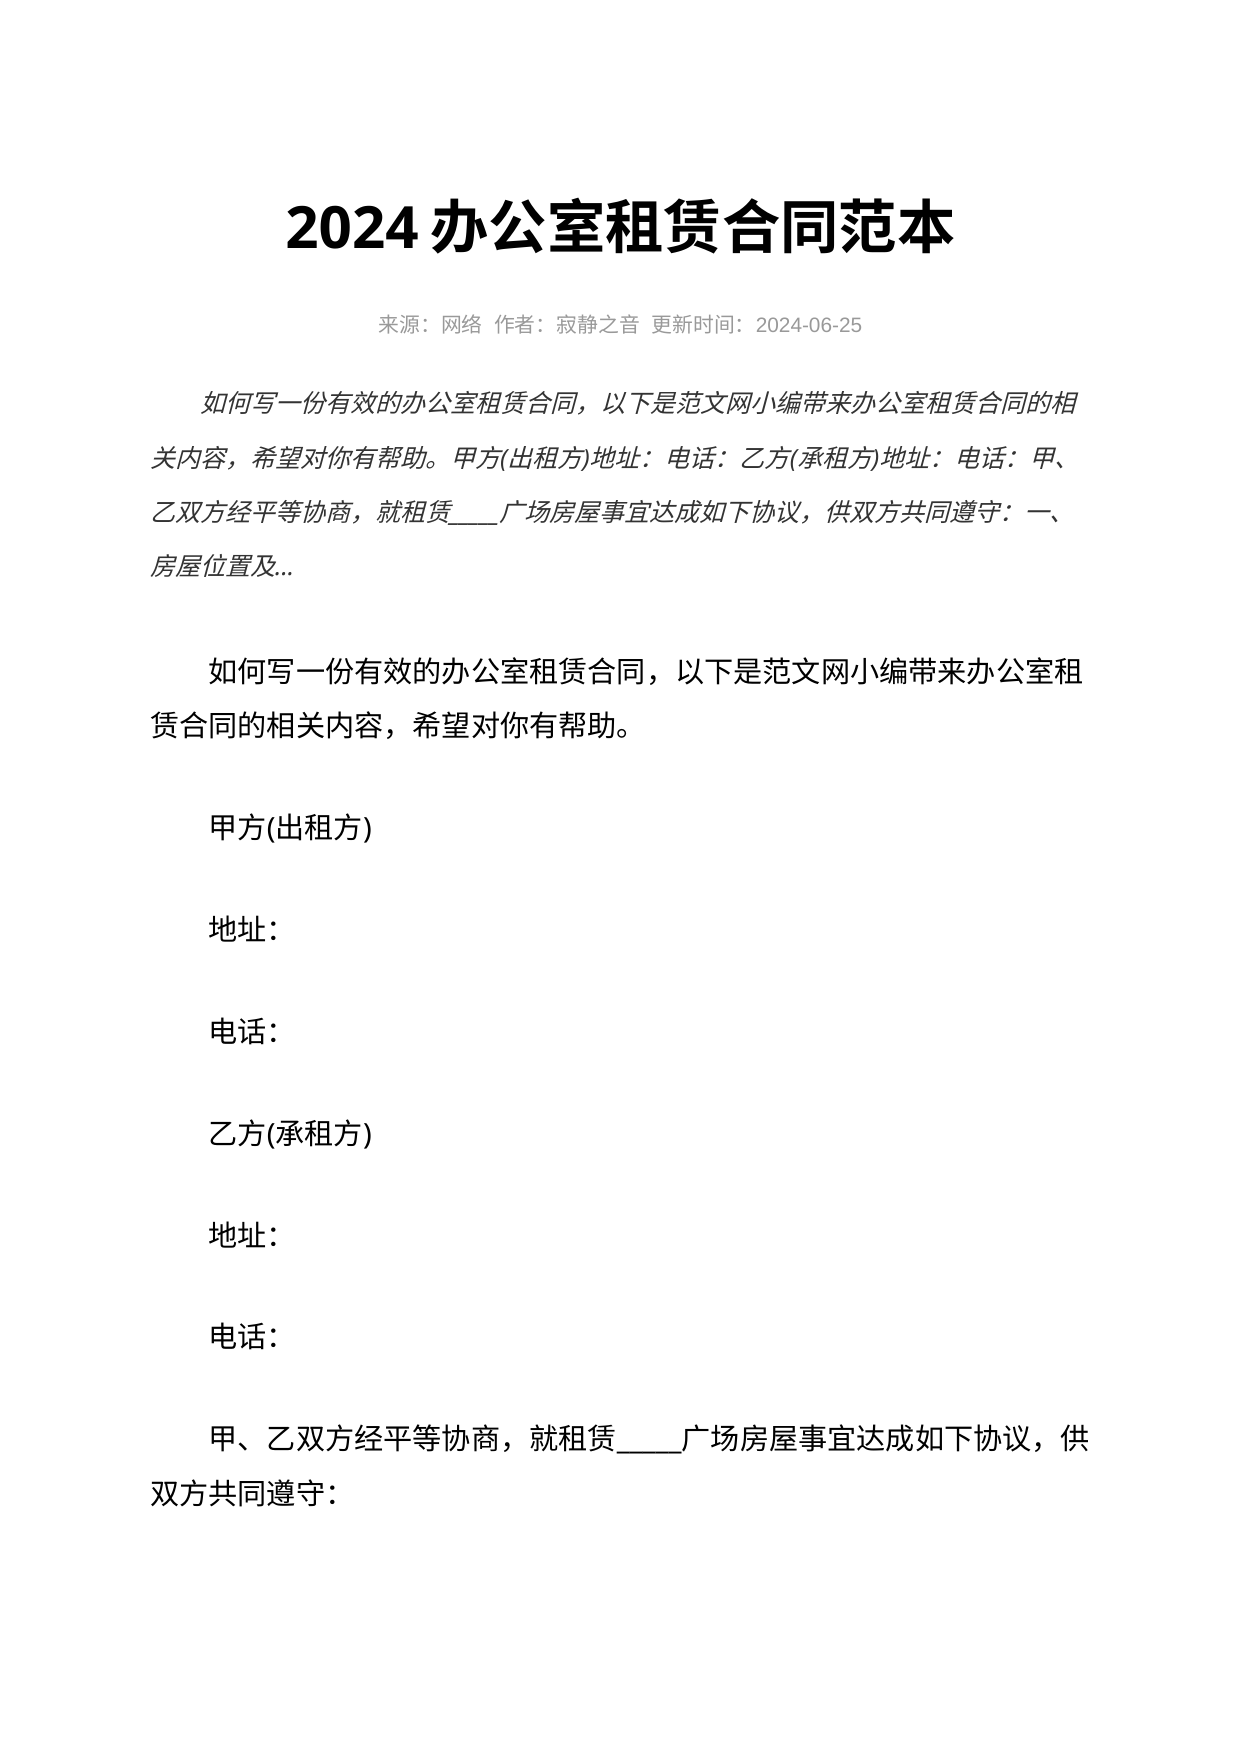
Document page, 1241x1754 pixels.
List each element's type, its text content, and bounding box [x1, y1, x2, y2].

subtitle 2024办公室租赁合同范本 [150, 181, 1090, 266]
text 甲、乙双方经平等协商，就租赁_____广场房屋事宜达成如下协议，供双方共同遵守： [150, 1416, 1090, 1513]
text 来源：网络 作者：寂静之音 更新时间：2024-06-25 [150, 313, 1090, 337]
text 乙方(承租方) [150, 1110, 1090, 1153]
text 地址： [150, 1212, 1090, 1254]
text 如何写一份有效的办公室租赁合同，以下是范文网小编带来办公室租赁合同的相关内容，希望对你有帮助。甲方(出租方)地址：电话：乙方(承租方)地址：电话：甲、乙双方经平等协商，就租赁_____广场房屋事宜达成如下协议，供双方共同遵守：一、房屋位置及... [150, 384, 1090, 583]
text 地址： [150, 907, 1090, 949]
text 如何写一份有效的办公室租赁合同，以下是范文网小编带来办公室租赁合同的相关内容，希望对你有帮助。 [150, 648, 1090, 745]
text 电话： [150, 1314, 1090, 1356]
text 电话： [150, 1008, 1090, 1051]
text 甲方(出租方) [150, 805, 1090, 847]
